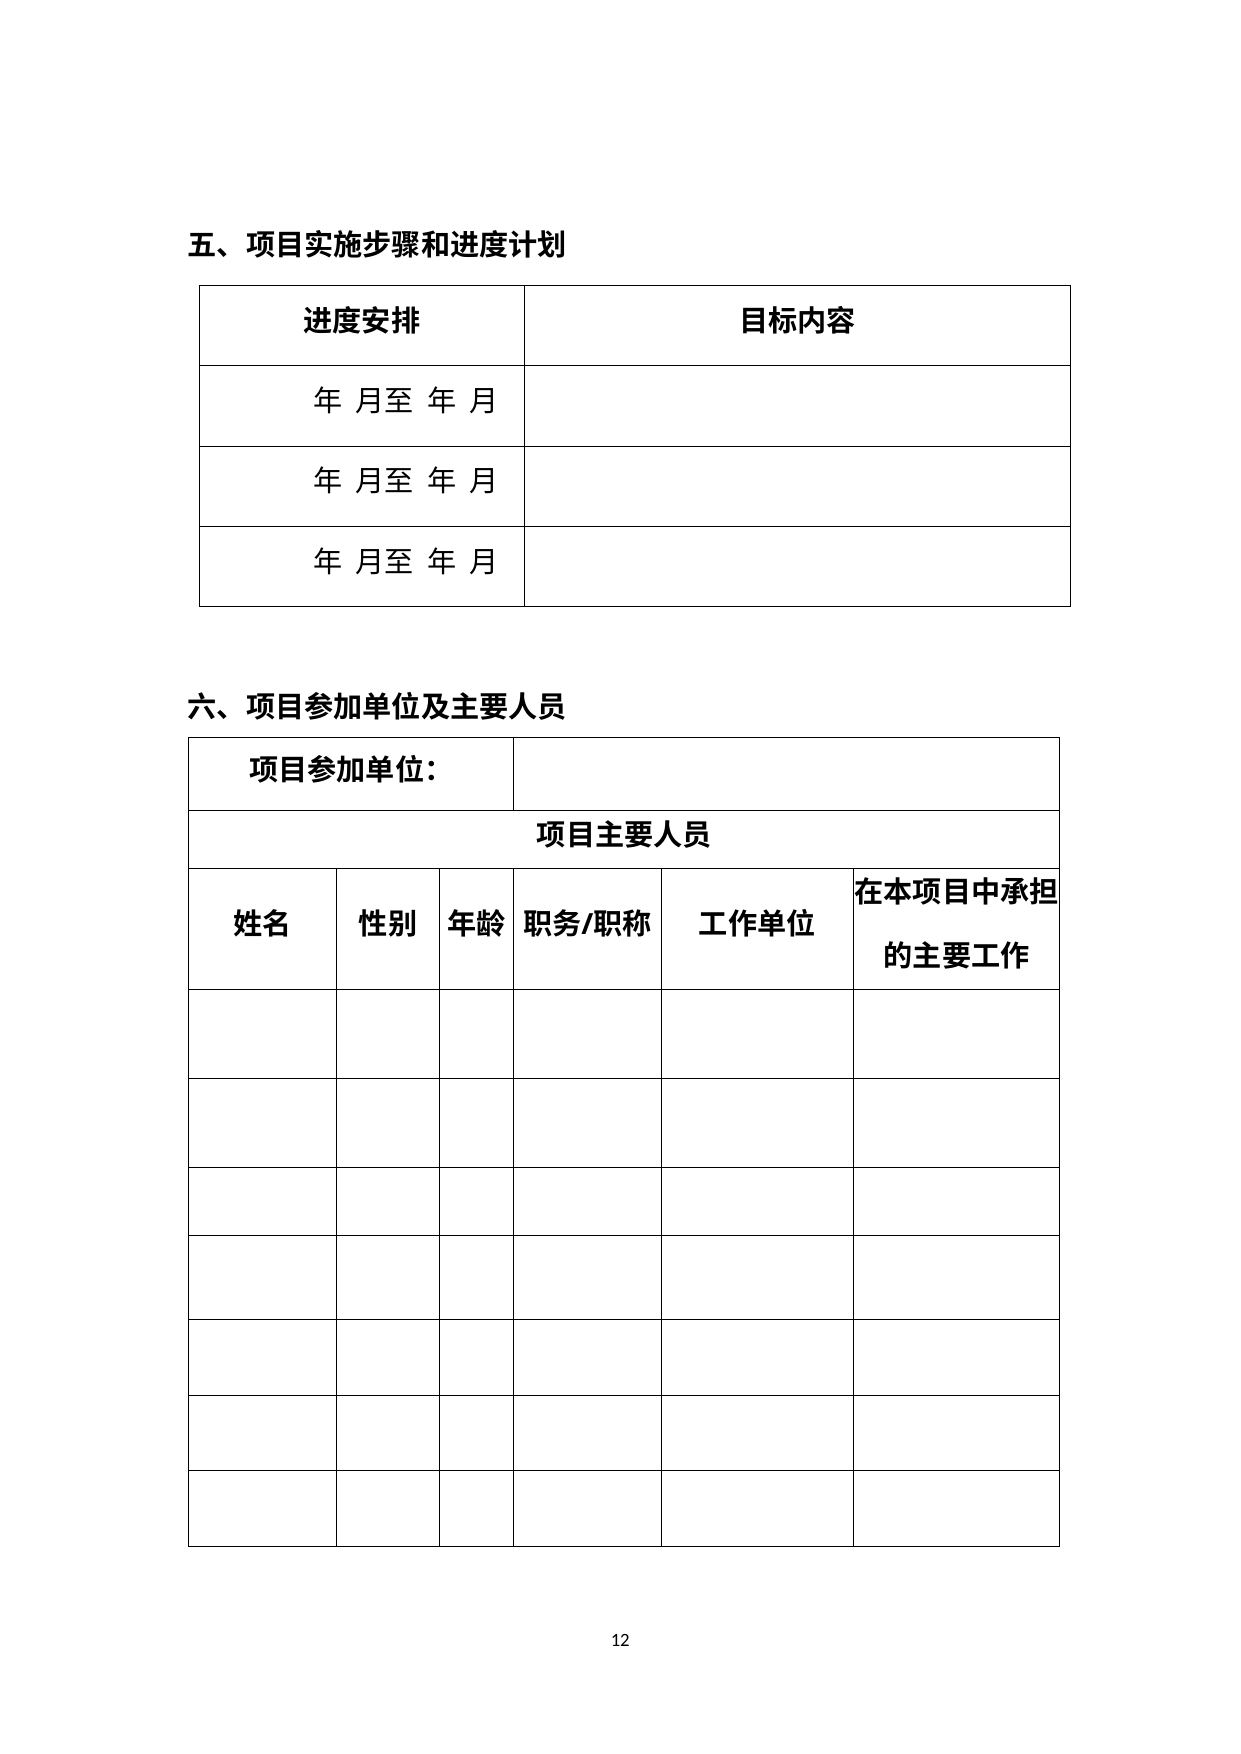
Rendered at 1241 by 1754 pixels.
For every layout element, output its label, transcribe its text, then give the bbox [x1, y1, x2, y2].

table_cell [662, 1168, 853, 1235]
table_cell [337, 1396, 439, 1470]
table_cell [514, 990, 661, 1078]
table_cell [662, 1396, 853, 1470]
table_cell 年 月至 年 月 [200, 447, 524, 526]
text 六、项目参加单位及主要人员 [187, 672, 1053, 737]
table_header 项目参加单位： [189, 738, 513, 810]
table_cell [440, 1236, 513, 1319]
table_cell [337, 1320, 439, 1395]
table_cell [337, 990, 439, 1078]
table_cell [337, 1168, 439, 1235]
table_cell [514, 1320, 661, 1395]
table_cell [525, 366, 1070, 446]
table_cell [189, 1471, 336, 1546]
table_cell [514, 1396, 661, 1470]
table_cell [337, 1079, 439, 1167]
table_cell 项目主要人员 [189, 811, 1059, 868]
table_cell [854, 1471, 1059, 1546]
table_cell [525, 447, 1070, 526]
table_cell 年 月至 年 月 [200, 366, 524, 446]
table_header 目标内容 [525, 286, 1070, 365]
table_cell [514, 1471, 661, 1546]
text 五、项目实施步骤和进度计划 [187, 221, 1053, 264]
table_cell 年龄 [440, 869, 513, 989]
table_cell [662, 1079, 853, 1167]
table_cell [854, 990, 1059, 1078]
table_cell [514, 1079, 661, 1167]
table_cell [189, 990, 336, 1078]
table_cell 职务/职称 [514, 869, 661, 989]
table_cell [337, 1471, 439, 1546]
table_header [514, 738, 1059, 810]
table_cell 姓名 [189, 869, 336, 989]
table_cell 年 月至 年 月 [200, 527, 524, 606]
table_cell [440, 1079, 513, 1167]
table_cell [189, 1236, 336, 1319]
table_cell 性别 [337, 869, 439, 989]
table_cell 工作单位 [662, 869, 853, 989]
table_cell [514, 1236, 661, 1319]
table_cell [440, 1320, 513, 1395]
table_header 进度安排 [200, 286, 524, 365]
table_cell [854, 1236, 1059, 1319]
table_cell [189, 1396, 336, 1470]
table_cell [662, 1320, 853, 1395]
table_cell [189, 1168, 336, 1235]
table_cell [440, 1471, 513, 1546]
table_cell [854, 1168, 1059, 1235]
table_cell [337, 1236, 439, 1319]
table_cell [440, 1168, 513, 1235]
table_cell [662, 1471, 853, 1546]
table_cell [854, 1079, 1059, 1167]
table_cell [189, 1320, 336, 1395]
table_cell [514, 1168, 661, 1235]
table_cell [854, 1320, 1059, 1395]
table_cell [662, 1236, 853, 1319]
table_cell 在本项目中承担的主要工作 [854, 869, 1059, 989]
table_cell [440, 990, 513, 1078]
table_cell [440, 1396, 513, 1470]
table_cell [525, 527, 1070, 606]
table_cell [854, 1396, 1059, 1470]
table_cell [189, 1079, 336, 1167]
table_cell [662, 990, 853, 1078]
